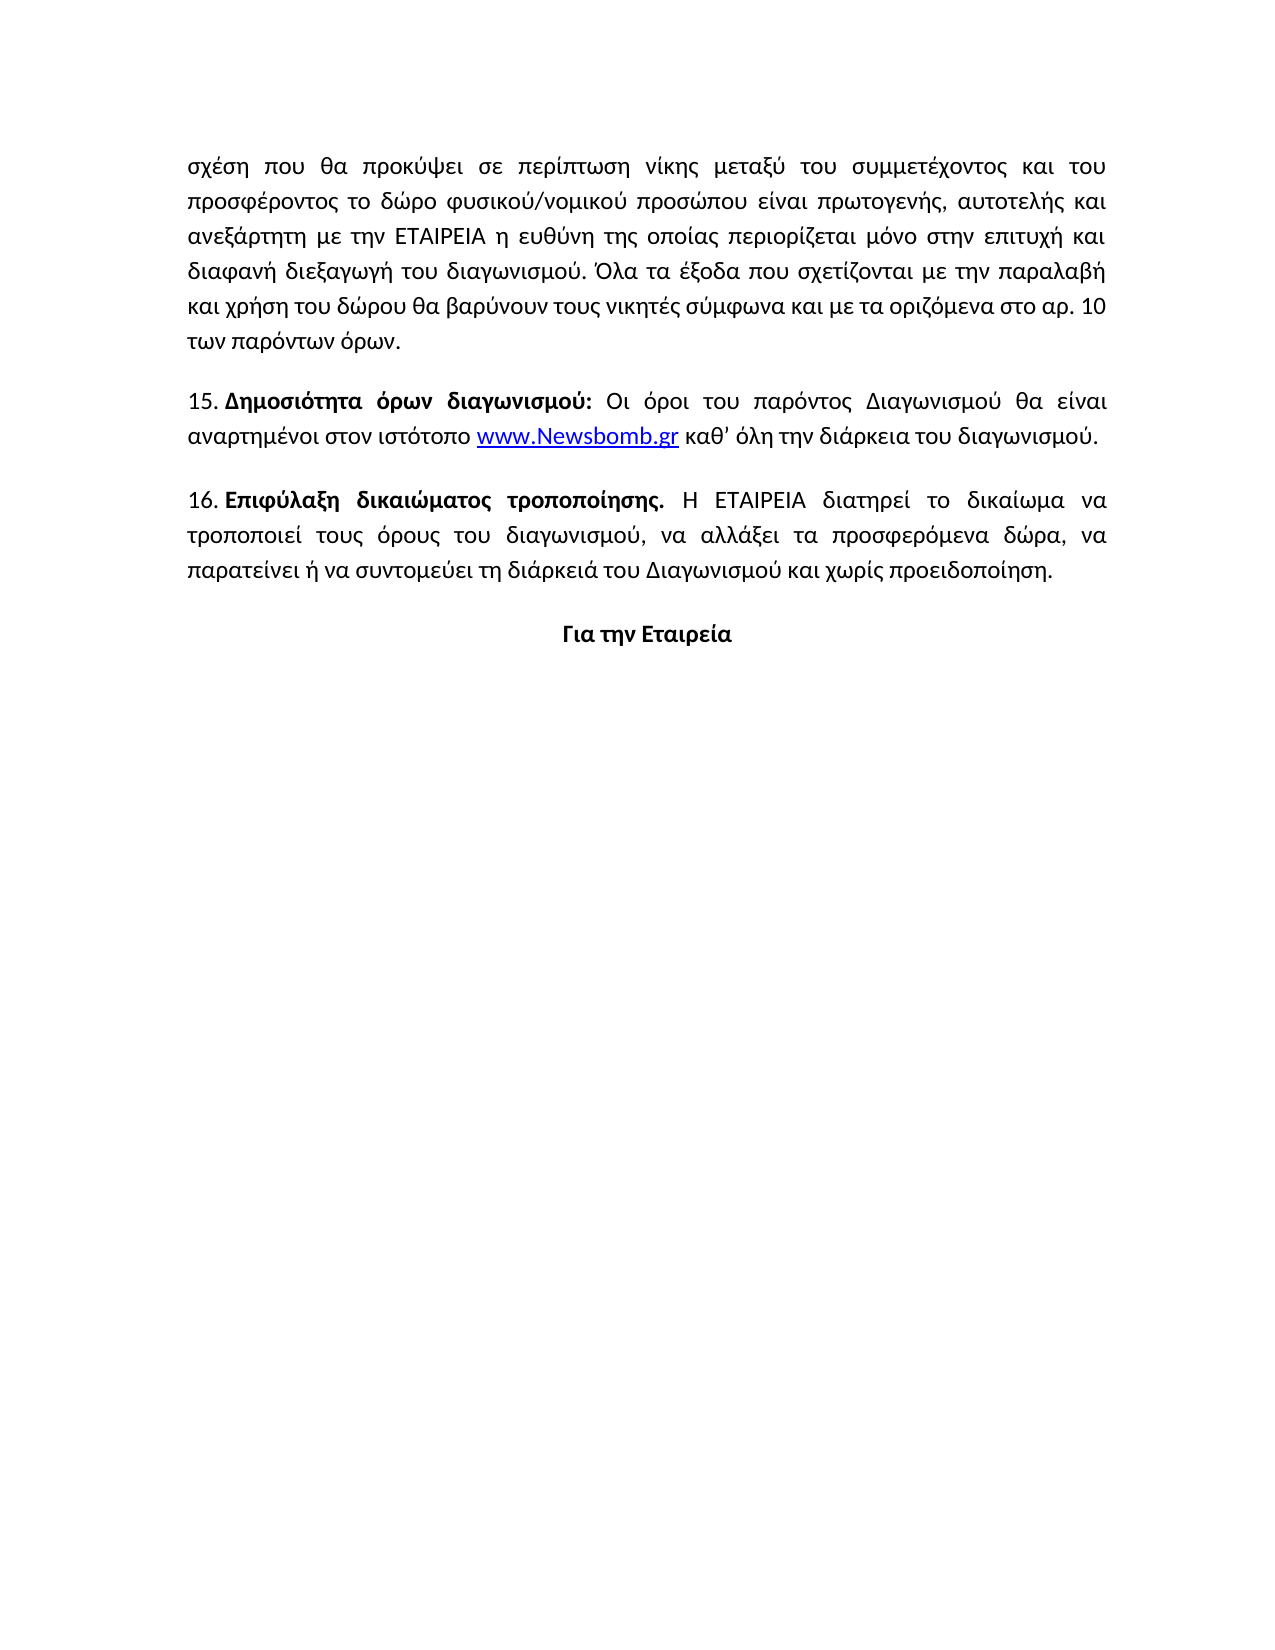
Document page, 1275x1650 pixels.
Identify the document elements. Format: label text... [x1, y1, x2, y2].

text 15. Δημοσιότητα όρων διαγωνισμού: Oι όροι του παρόντος Διαγωνισμού θα είναι αναρτημένοι στον ιστότοπο www.Newsbomb.gr καθ’ όλη την διάρκεια του διαγωνισμού. [187, 385, 1107, 451]
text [187, 150, 1107, 356]
text 16. Επιφύλαξη δικαιώματος τροποποίησης. Η ΕΤΑΙΡΕΙΑ διατηρεί το δικαίωμα να τροποποιεί τους όρους του διαγωνισμού, να αλλάξει τα προσφερόμενα δώρα, να παρατείνει ή να συντομεύει τη διάρκειά του Διαγωνισμού και χωρίς προειδοποίηση. [187, 484, 1107, 585]
text Για την Εταιρεία [187, 618, 1107, 649]
